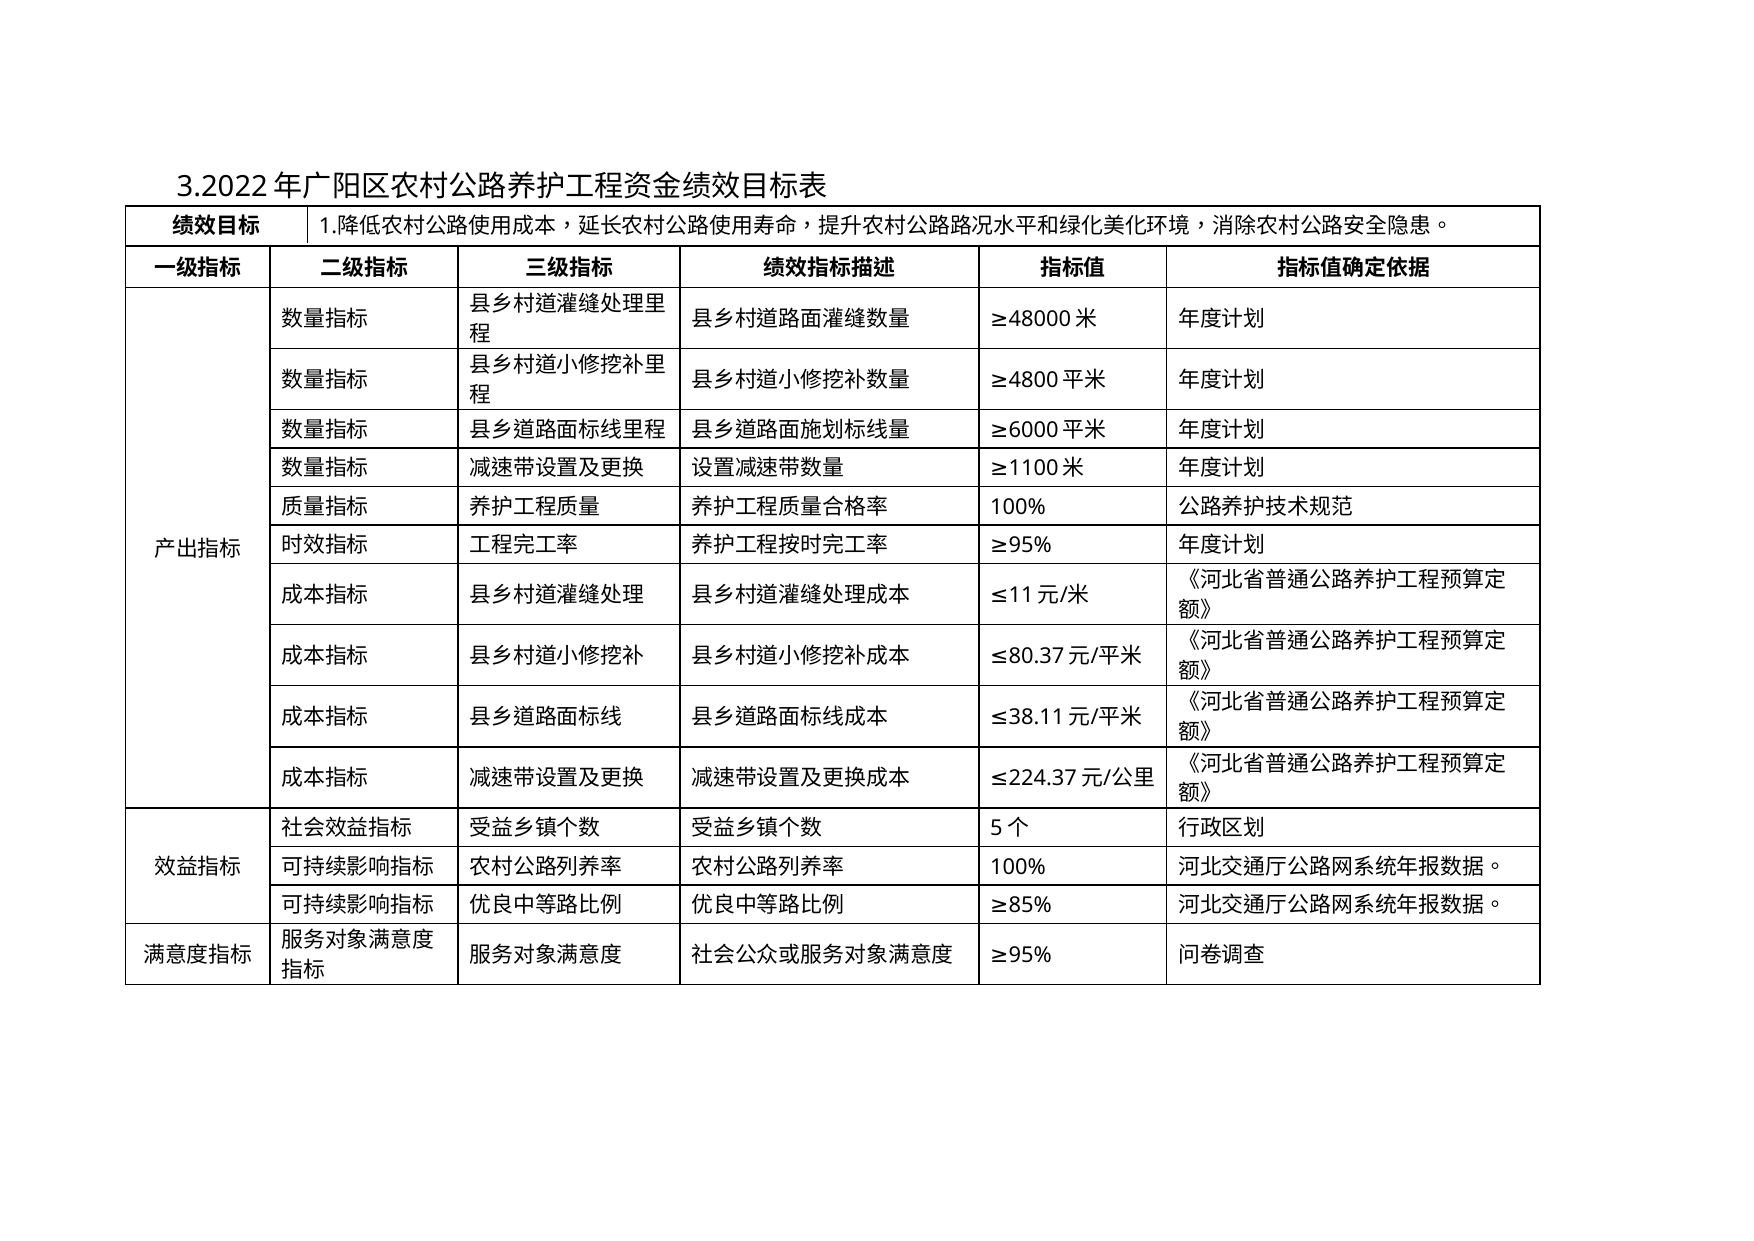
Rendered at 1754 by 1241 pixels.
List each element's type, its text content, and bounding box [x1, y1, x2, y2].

table_cell 成本指标 [271, 625, 457, 685]
table_cell 社会公众或服务对象满意度 [681, 924, 978, 983]
table_cell 优良中等路比例 [459, 886, 679, 922]
table_cell 问卷调查 [1167, 924, 1539, 983]
table_cell 数量指标 [271, 288, 457, 348]
table_cell 年度计划 [1167, 449, 1539, 486]
table_cell 100% [980, 487, 1166, 524]
table_cell 100% [980, 847, 1166, 884]
table_cell 数量指标 [271, 449, 457, 486]
table_cell 养护工程质量 [459, 487, 679, 524]
table_cell 减速带设置及更换成本 [681, 748, 978, 807]
table_header 指标值 [980, 247, 1166, 286]
table_cell 《河北省普通公路养护工程预算定额》 [1167, 686, 1539, 746]
table_cell 成本指标 [271, 748, 457, 807]
table_cell ≥48000米 [980, 288, 1166, 348]
table_cell 县乡村道小修挖补数量 [681, 349, 978, 409]
table_cell 质量指标 [271, 487, 457, 524]
table_cell ≤80.37元/平米 [980, 625, 1166, 685]
table_cell 5个 [980, 809, 1166, 846]
table_cell 成本指标 [271, 686, 457, 746]
table_cell ≥95% [980, 924, 1166, 983]
table_header 二级指标 [271, 247, 457, 286]
table_cell 县乡村道小修挖补成本 [681, 625, 978, 685]
table_cell 养护工程按时完工率 [681, 526, 978, 562]
table_cell 受益乡镇个数 [459, 809, 679, 846]
table_cell 满意度指标 [126, 924, 269, 983]
table_cell 农村公路列养率 [459, 847, 679, 884]
table_cell 农村公路列养率 [681, 847, 978, 884]
table_cell 减速带设置及更换 [459, 449, 679, 486]
table_cell 县乡道路面标线成本 [681, 686, 978, 746]
table_cell 河北交通厅公路网系统年报数据。 [1167, 886, 1539, 922]
table_cell ≥4800平米 [980, 349, 1166, 409]
table_header 三级指标 [459, 247, 679, 286]
table_header 一级指标 [126, 247, 269, 286]
table_cell 可持续影响指标 [271, 847, 457, 884]
table_header 1.降低农村公路使用成本，延长农村公路使用寿命，提升农村公路路况水平和绿化美化环境，消除农村公路安全隐患。 [308, 207, 1539, 243]
table_cell ≥1100米 [980, 449, 1166, 486]
table_cell 数量指标 [271, 349, 457, 409]
table_cell 减速带设置及更换 [459, 748, 679, 807]
table_header 绩效目标 [126, 207, 307, 243]
table_cell 服务对象满意度 [459, 924, 679, 983]
table_cell 年度计划 [1167, 349, 1539, 409]
table_cell 工程完工率 [459, 526, 679, 562]
table_cell 养护工程质量合格率 [681, 487, 978, 524]
table_cell 成本指标 [271, 564, 457, 624]
table_cell ≥6000平米 [980, 410, 1166, 447]
table_cell 县乡村道小修挖补 [459, 625, 679, 685]
table_cell ≤11元/米 [980, 564, 1166, 624]
table_cell 时效指标 [271, 526, 457, 562]
table_cell 《河北省普通公路养护工程预算定额》 [1167, 564, 1539, 624]
table_header 绩效指标描述 [681, 247, 978, 286]
table_cell ≥95% [980, 526, 1166, 562]
table_cell 优良中等路比例 [681, 886, 978, 922]
table_cell 河北交通厅公路网系统年报数据。 [1167, 847, 1539, 884]
table_cell 县乡村道小修挖补里程 [459, 349, 679, 409]
table_cell ≥85% [980, 886, 1166, 922]
table_cell ≤38.11元/平米 [980, 686, 1166, 746]
table_cell 县乡村道灌缝处理 [459, 564, 679, 624]
table_header 指标值确定依据 [1167, 247, 1539, 286]
table_cell 年度计划 [1167, 526, 1539, 562]
table_cell 可持续影响指标 [271, 886, 457, 922]
table_cell 效益指标 [126, 809, 269, 922]
table_cell 县乡村道路面灌缝数量 [681, 288, 978, 348]
table_cell 县乡道路面标线里程 [459, 410, 679, 447]
table_cell 设置减速带数量 [681, 449, 978, 486]
table_cell 服务对象满意度指标 [271, 924, 457, 983]
table_cell 县乡道路面标线 [459, 686, 679, 746]
table_cell 县乡道路面施划标线量 [681, 410, 978, 447]
table_cell 行政区划 [1167, 809, 1539, 846]
text 3.2022年广阳区农村公路养护工程资金绩效目标表 [118, 162, 1547, 205]
table_cell 《河北省普通公路养护工程预算定额》 [1167, 748, 1539, 807]
table_cell 社会效益指标 [271, 809, 457, 846]
table_cell 公路养护技术规范 [1167, 487, 1539, 524]
table_cell 县乡村道灌缝处理成本 [681, 564, 978, 624]
table_cell ≤224.37元/公里 [980, 748, 1166, 807]
table_cell 产出指标 [126, 288, 269, 807]
table_cell 数量指标 [271, 410, 457, 447]
table_cell 《河北省普通公路养护工程预算定额》 [1167, 625, 1539, 685]
table_cell 年度计划 [1167, 288, 1539, 348]
table_cell 年度计划 [1167, 410, 1539, 447]
table_cell 县乡村道灌缝处理里程 [459, 288, 679, 348]
table_cell 受益乡镇个数 [681, 809, 978, 846]
